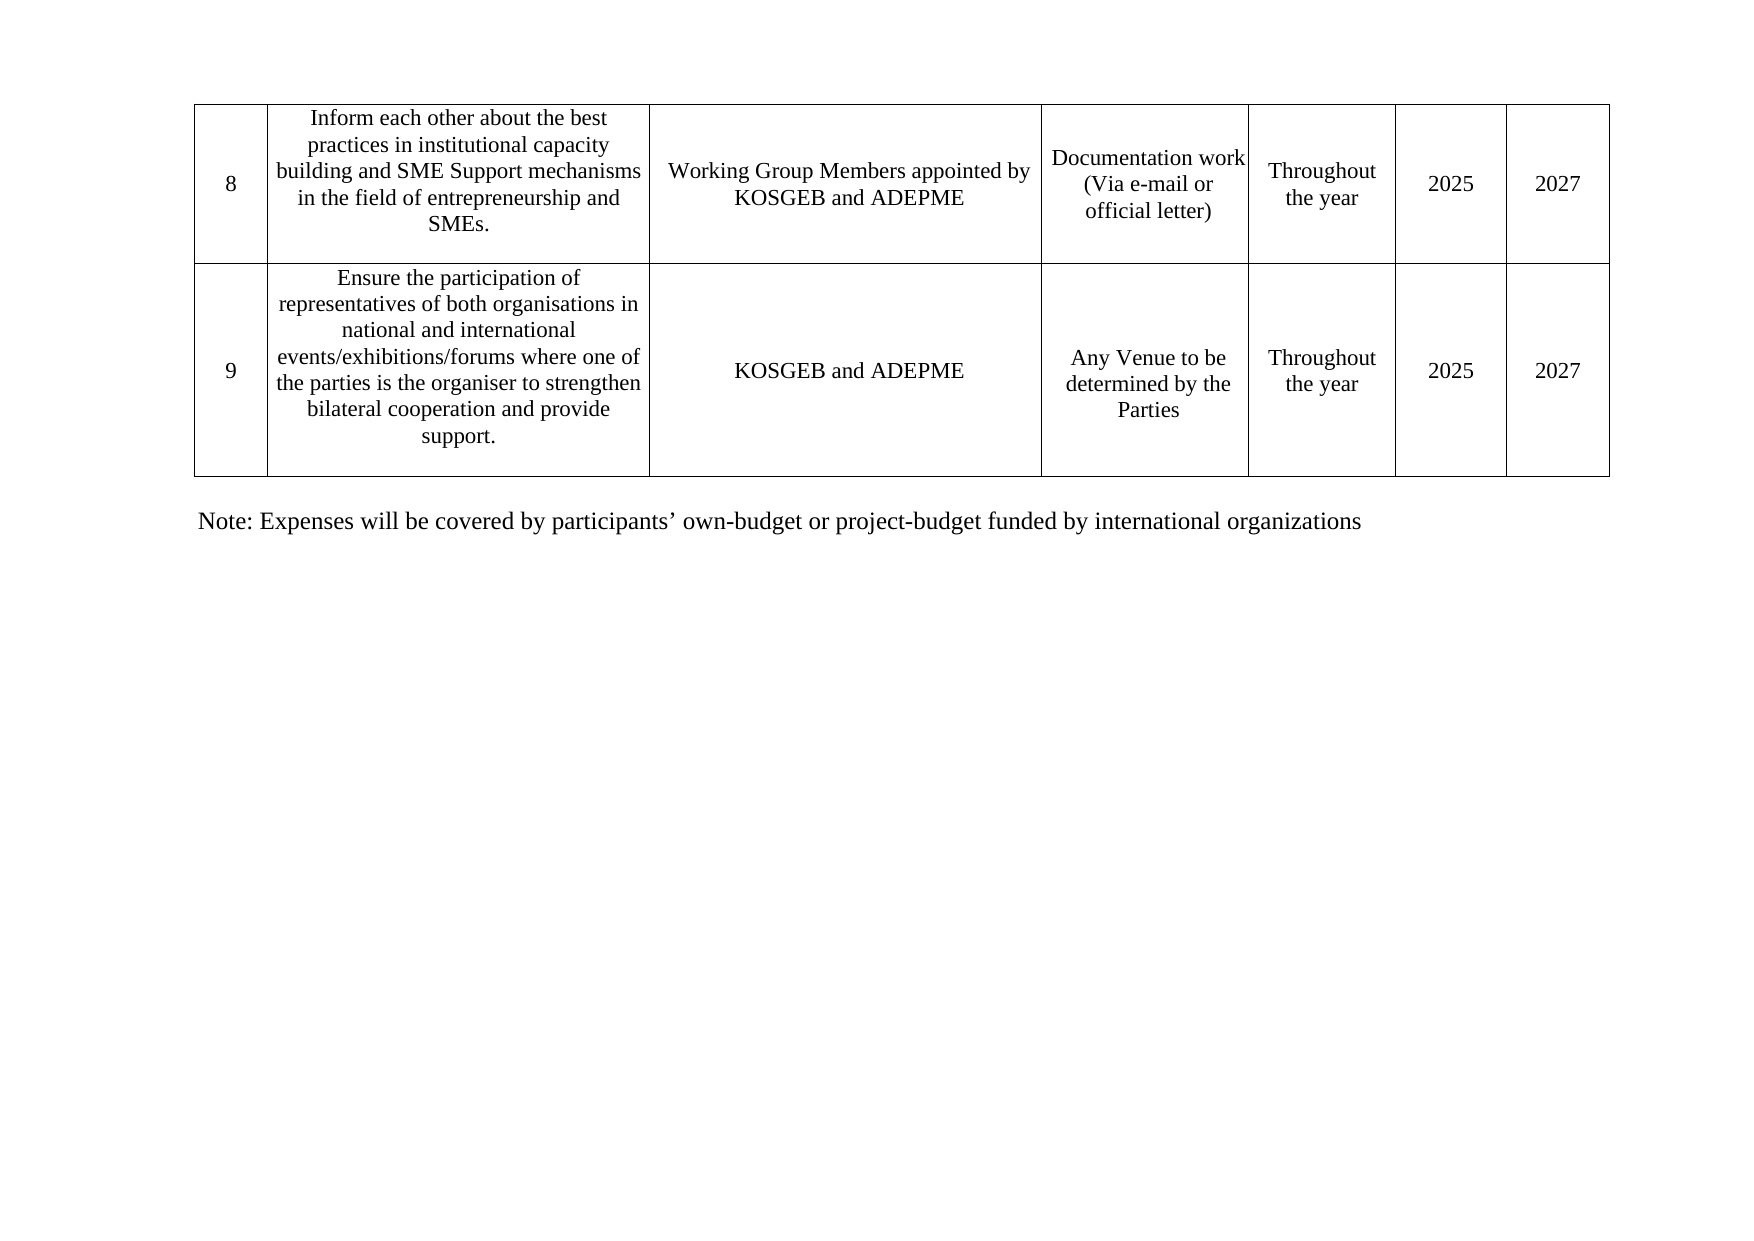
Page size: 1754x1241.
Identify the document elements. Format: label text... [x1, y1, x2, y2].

table_cell Throughout the year [1249, 264, 1395, 476]
table_cell KOSGEB and ADEPME [650, 264, 1041, 476]
table_cell Inform each other about the best practices in institutional capacity building and SME Support mechanisms in the field of entrepreneurship and SMEs. [268, 105, 649, 263]
table_cell Throughout the year [1249, 105, 1395, 263]
table_cell Any Venue to be determined by the Parties [1042, 264, 1248, 476]
table_cell Ensure the participation of representatives of both organisations in national and international events/exhibitions/forums where one of the parties is the organiser to strengthen bilateral cooperation and provide support. [268, 264, 649, 476]
table_cell 8 [195, 105, 267, 263]
table_cell Working Group Members appointed by KOSGEB and ADEPME [650, 105, 1041, 263]
table_cell 2027 [1507, 264, 1609, 476]
table_cell 2025 [1396, 105, 1506, 263]
table_cell 2027 [1507, 105, 1609, 263]
table_cell 9 [195, 264, 267, 476]
table_cell 2025 [1396, 264, 1506, 476]
table_cell Documentation work (Via e-mail or official letter) [1042, 105, 1248, 263]
text Note: Expenses will be covered by participants’ own-budget or project-budget funded by international organizations [148, 506, 1606, 535]
